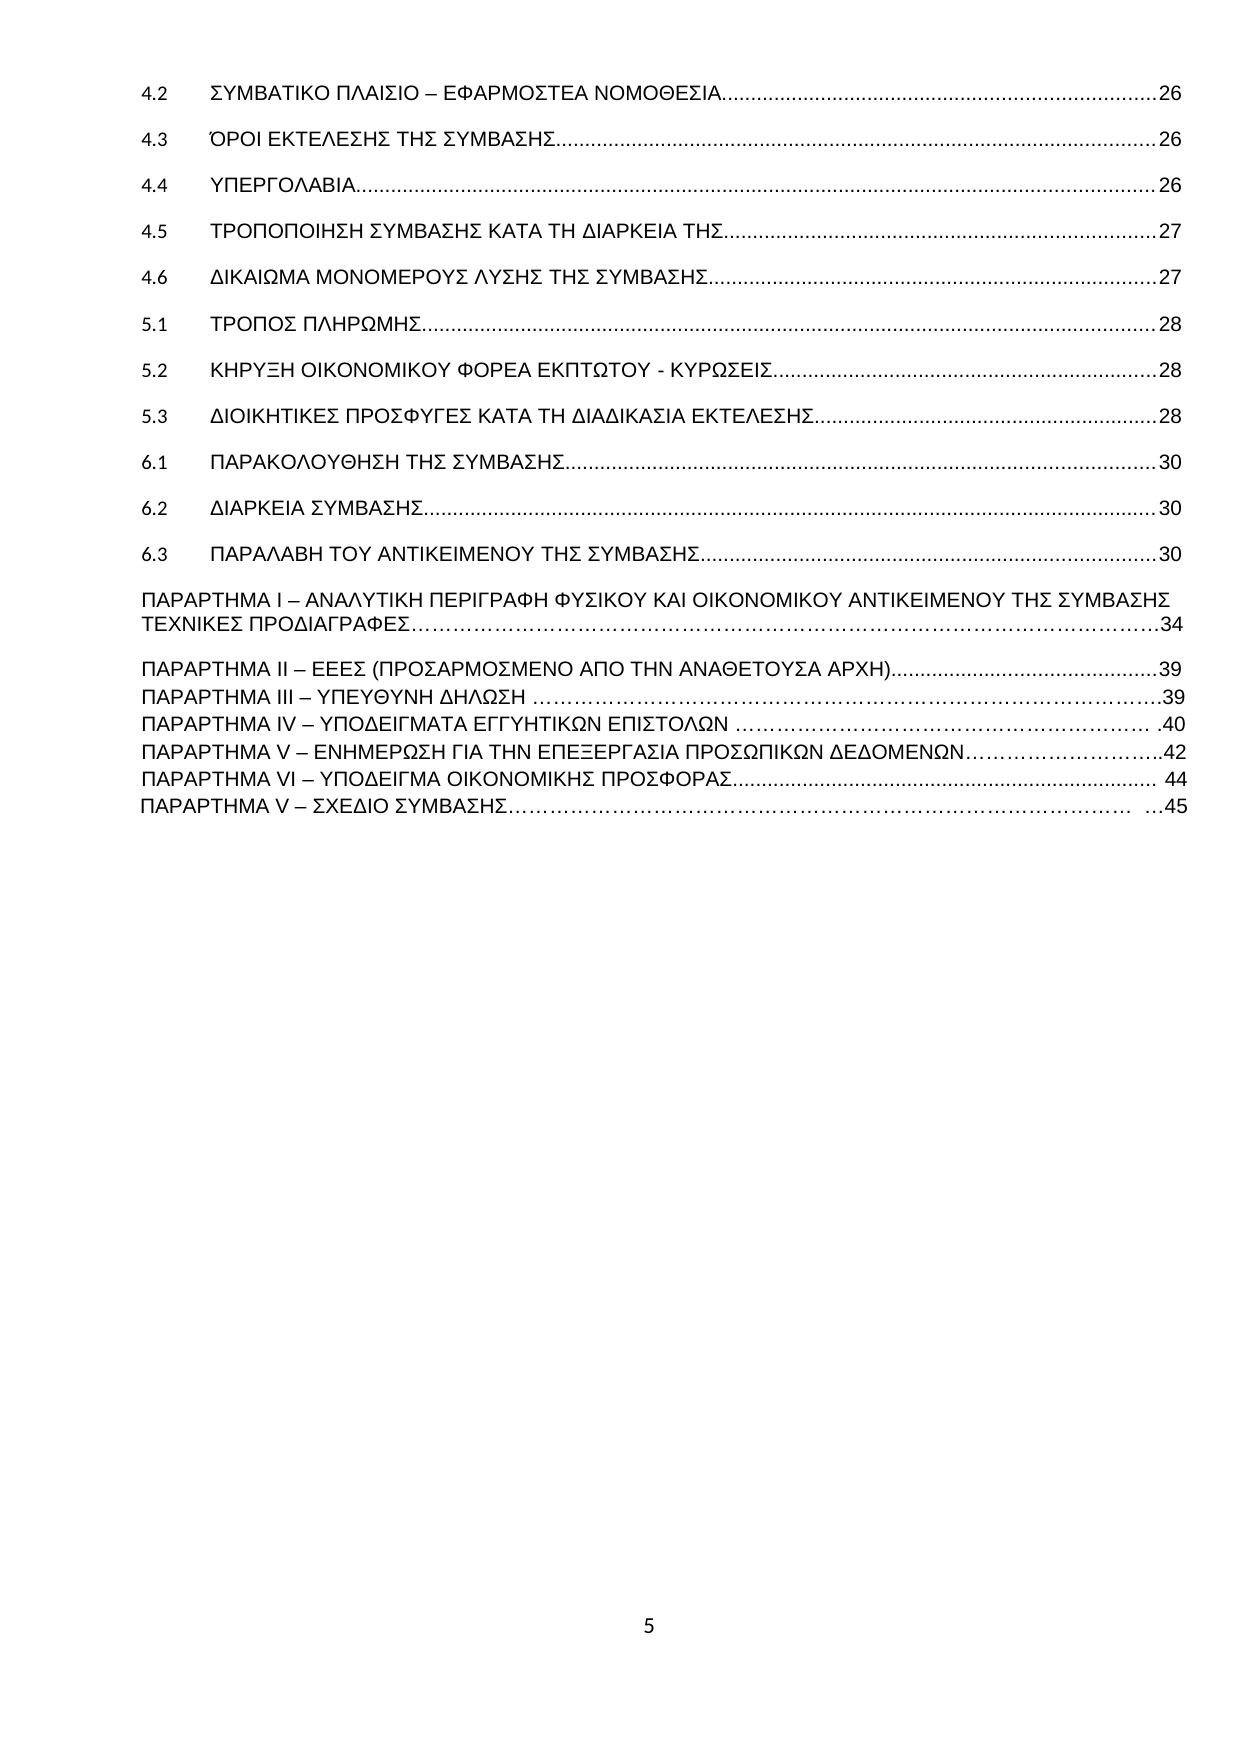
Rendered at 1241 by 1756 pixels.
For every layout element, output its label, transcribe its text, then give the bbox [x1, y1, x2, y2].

text ΠΑΡΑΡΤΗΜΑ V – ΣΧΕΔΙΟ ΣΥΜΒΑΣΗΣ……………………………………………………………………………… …45 [103, 794, 1194, 818]
list ΠΑΡΑΛΑΒΗ ΤΟΥ ΑΝΤΙΚΕΙΜΕΝΟΥ ΤΗΣ ΣΥΜΒΑΣΗΣ 30 [141, 542, 1194, 567]
list ΤΡΟΠΟΠΟΙΗΣΗ ΣΥΜΒΑΣΗΣ ΚΑΤΑ ΤΗ ΔΙΑΡΚΕΙΑ ΤΗΣ 27 [141, 218, 1194, 244]
list ΌΡΟΙ ΕΚΤΕΛΕΣΗΣ ΤΗΣ ΣΥΜΒΑΣΗΣ 26 [141, 126, 1194, 151]
list ΤΡΟΠΟΣ ΠΛΗΡΩΜΗΣ 28 [141, 311, 1194, 336]
text ΠΑΡΑΡΤΗΜΑ ΙΙΙ – ΥΠΕΥΘΥΝΗ ΔΗΛΩΣΗ ……………………………………………………………………………….39 [141, 684, 1194, 709]
list ΔΙΟΙΚΗΤΙΚΕΣ ΠΡΟΣΦΥΓΕΣ ΚΑΤΑ ΤΗ ΔΙΑΔΙΚΑΣΙΑ ΕΚΤΕΛΕΣΗΣ 28 [141, 403, 1194, 428]
text ΠΑΡΑΡΤΗΜΑ Ι – ΑΝΑΛΥΤΙΚΗ ΠΕΡΙΓΡΑΦΗ ΦΥΣΙΚΟΥ ΚΑΙ ΟΙΚΟΝΟΜΙΚΟΥ ΑΝΤΙΚΕΙΜΕΝΟΥ ΤΗΣ ΣΥΜΒΑΣΗΣ ΤΕΧΝΙΚΕΣ ΠΡΟΔΙΑΓΡΑΦΕΣ………………………………………………………………………………………………34 [141, 588, 1194, 636]
text ΠΑΡΑΡΤΗΜΑ VI – ΥΠΟΔΕΙΓΜΑ ΟΙΚΟΝΟΜΙΚΗΣ ΠΡΟΣΦΟΡΑΣ 44 [141, 766, 1194, 792]
list ΣΥΜΒΑΤΙΚΟ ΠΛΑΙΣΙΟ – ΕΦΑΡΜΟΣΤΕΑ ΝΟΜΟΘΕΣΙΑ 26 [141, 80, 1194, 105]
text ΠΑΡΑΡΤΗΜΑ V – ΕΝΗΜΕΡΩΣΗ ΓΙΑ ΤΗΝ ΕΠΕΞΕΡΓΑΣΙΑ ΠΡΟΣΩΠΙΚΩΝ ΔΕΔΟΜΕΝΩΝ………………………..42 [141, 739, 1194, 764]
text ΠΑΡΑΡΤΗΜΑ IV – ΥΠΟΔΕΙΓΜΑΤΑ ΕΓΓΥΗΤΙΚΩΝ ΕΠΙΣΤΟΛΩΝ …………………………………………………… .40 [141, 711, 1194, 737]
list ΚΗΡΥΞΗ ΟΙΚΟΝΟΜΙΚΟΥ ΦΟΡΕΑ ΕΚΠΤΩΤΟΥ - ΚΥΡΩΣΕΙΣ 28 [141, 357, 1194, 382]
list ΔΙΑΡΚΕΙΑ ΣΥΜΒΑΣΗΣ 30 [141, 496, 1194, 521]
list ΠΑΡΑΚΟΛΟΥΘΗΣΗ ΤΗΣ ΣΥΜΒΑΣΗΣ 30 [141, 449, 1194, 475]
list ΔΙΚΑΙΩΜΑ ΜΟΝΟΜΕΡΟΥΣ ΛΥΣΗΣ ΤΗΣ ΣΥΜΒΑΣΗΣ 27 [141, 264, 1194, 290]
list ΥΠΕΡΓΟΛΑΒΙΑ 26 [141, 172, 1194, 197]
text ΠΑΡΑΡΤΗΜΑ ΙΙ – ΕΕΕΣ (ΠΡΟΣΑΡΜΟΣΜΕΝΟ ΑΠΟ ΤΗΝ ΑΝΑΘΕΤΟΥΣΑ ΑΡΧΗ) 39 [141, 657, 1194, 682]
